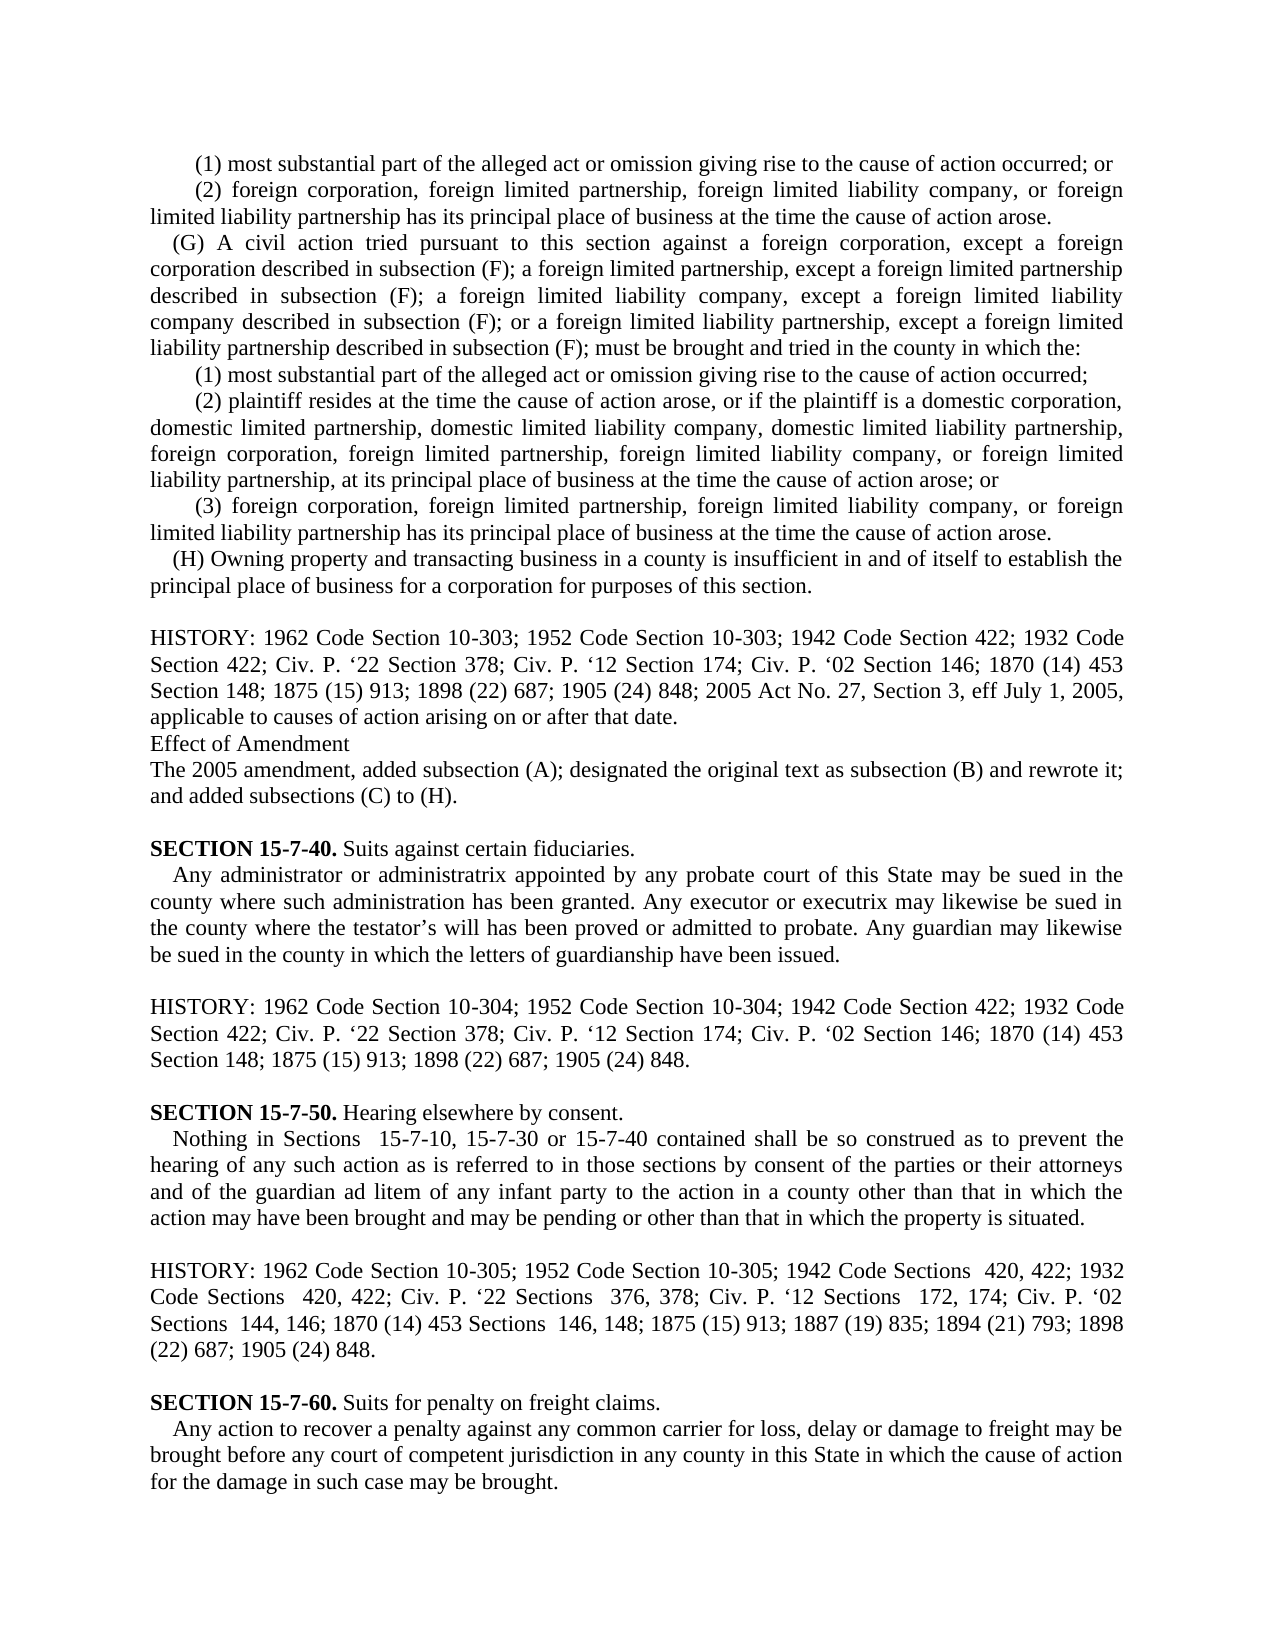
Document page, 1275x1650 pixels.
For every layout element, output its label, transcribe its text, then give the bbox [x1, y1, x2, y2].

text (3) foreign corporation, foreign limited partnership, foreign limited liability company, or foreign limited liability partnership has its principal place of business at the time the cause of action arose. [150, 493, 1125, 545]
text (H) Owning property and transacting business in a county is insufficient in and of itself to establish the principal place of business for a corporation for purposes of this section. [150, 545, 1125, 598]
text The 2005 amendment, added subsection (A); designated the original text as subsection (B) and rewrote it; and added subsections (C) to (H). [150, 756, 1125, 809]
text (G) A civil action tried pursuant to this section against a foreign corporation, except a foreign corporation described in subsection (F); a foreign limited partnership, except a foreign limited partnership described in subsection (F); a foreign limited liability company, except a foreign limited liability company described in subsection (F); or a foreign limited liability partnership, except a foreign limited liability partnership described in subsection (F); must be brought and tried in the county in which the: [150, 229, 1125, 361]
text HISTORY: 1962 Code Section 10-304; 1952 Code Section 10-304; 1942 Code Section 422; 1932 Code Section 422; Civ. P. ‘22 Section 378; Civ. P. ‘12 Section 174; Civ. P. ‘02 Section 146; 1870 (14) 453 Section 148; 1875 (15) 913; 1898 (22) 687; 1905 (24) 848. [150, 993, 1125, 1072]
text SECTION 15-7-60. Suits for penalty on freight claims. [150, 1389, 1125, 1415]
text (2) plaintiff resides at the time the cause of action arose, or if the plaintiff is a domestic corporation, domestic limited partnership, domestic limited liability company, domestic limited liability partnership, foreign corporation, foreign limited partnership, foreign limited liability company, or foreign limited liability partnership, at its principal place of business at the time the cause of action arose; or [150, 387, 1125, 493]
text HISTORY: 1962 Code Section 10-305; 1952 Code Section 10-305; 1942 Code Sections 420, 422; 1932 Code Sections 420, 422; Civ. P. ‘22 Sections 376, 378; Civ. P. ‘12 Sections 172, 174; Civ. P. ‘02 Sections 144, 146; 1870 (14) 453 Sections 146, 148; 1875 (15) 913; 1887 (19) 835; 1894 (21) 793; 1898 (22) 687; 1905 (24) 848. [150, 1257, 1125, 1362]
text Nothing in Sections 15-7-10, 15-7-30 or 15-7-40 contained shall be so construed as to prevent the hearing of any such action as is referred to in those sections by consent of the parties or their attorneys and of the guardian ad litem of any infant party to the action in a county other than that in which the action may have been brought and may be pending or other than that in which the property is situated. [150, 1125, 1125, 1231]
text (1) most substantial part of the alleged act or omission giving rise to the cause of action occurred; [150, 361, 1125, 387]
text Any administrator or administratrix appointed by any probate court of this State may be sued in the county where such administration has been granted. Any executor or executrix may likewise be sued in the county where the testator’s will has been proved or admitted to probate. Any guardian may likewise be sued in the county in which the letters of guardianship have been issued. [150, 862, 1125, 967]
text HISTORY: 1962 Code Section 10-303; 1952 Code Section 10-303; 1942 Code Section 422; 1932 Code Section 422; Civ. P. ‘22 Section 378; Civ. P. ‘12 Section 174; Civ. P. ‘02 Section 146; 1870 (14) 453 Section 148; 1875 (15) 913; 1898 (22) 687; 1905 (24) 848; 2005 Act No. 27, Section 3, eff July 1, 2005, applicable to causes of action arising on or after that date. [150, 624, 1125, 730]
text Effect of Amendment [150, 730, 1125, 756]
text SECTION 15-7-40. Suits against certain fiduciaries. [150, 835, 1125, 862]
text Any action to recover a penalty against any common carrier for loss, delay or damage to freight may be brought before any court of competent jurisdiction in any county in this State in which the cause of action for the damage in such case may be brought. [150, 1415, 1125, 1494]
text (2) foreign corporation, foreign limited partnership, foreign limited liability company, or foreign limited liability partnership has its principal place of business at the time the cause of action arose. [150, 176, 1125, 229]
text (1) most substantial part of the alleged act or omission giving rise to the cause of action occurred; or [150, 150, 1125, 176]
text SECTION 15-7-50. Hearing elsewhere by consent. [150, 1099, 1125, 1125]
